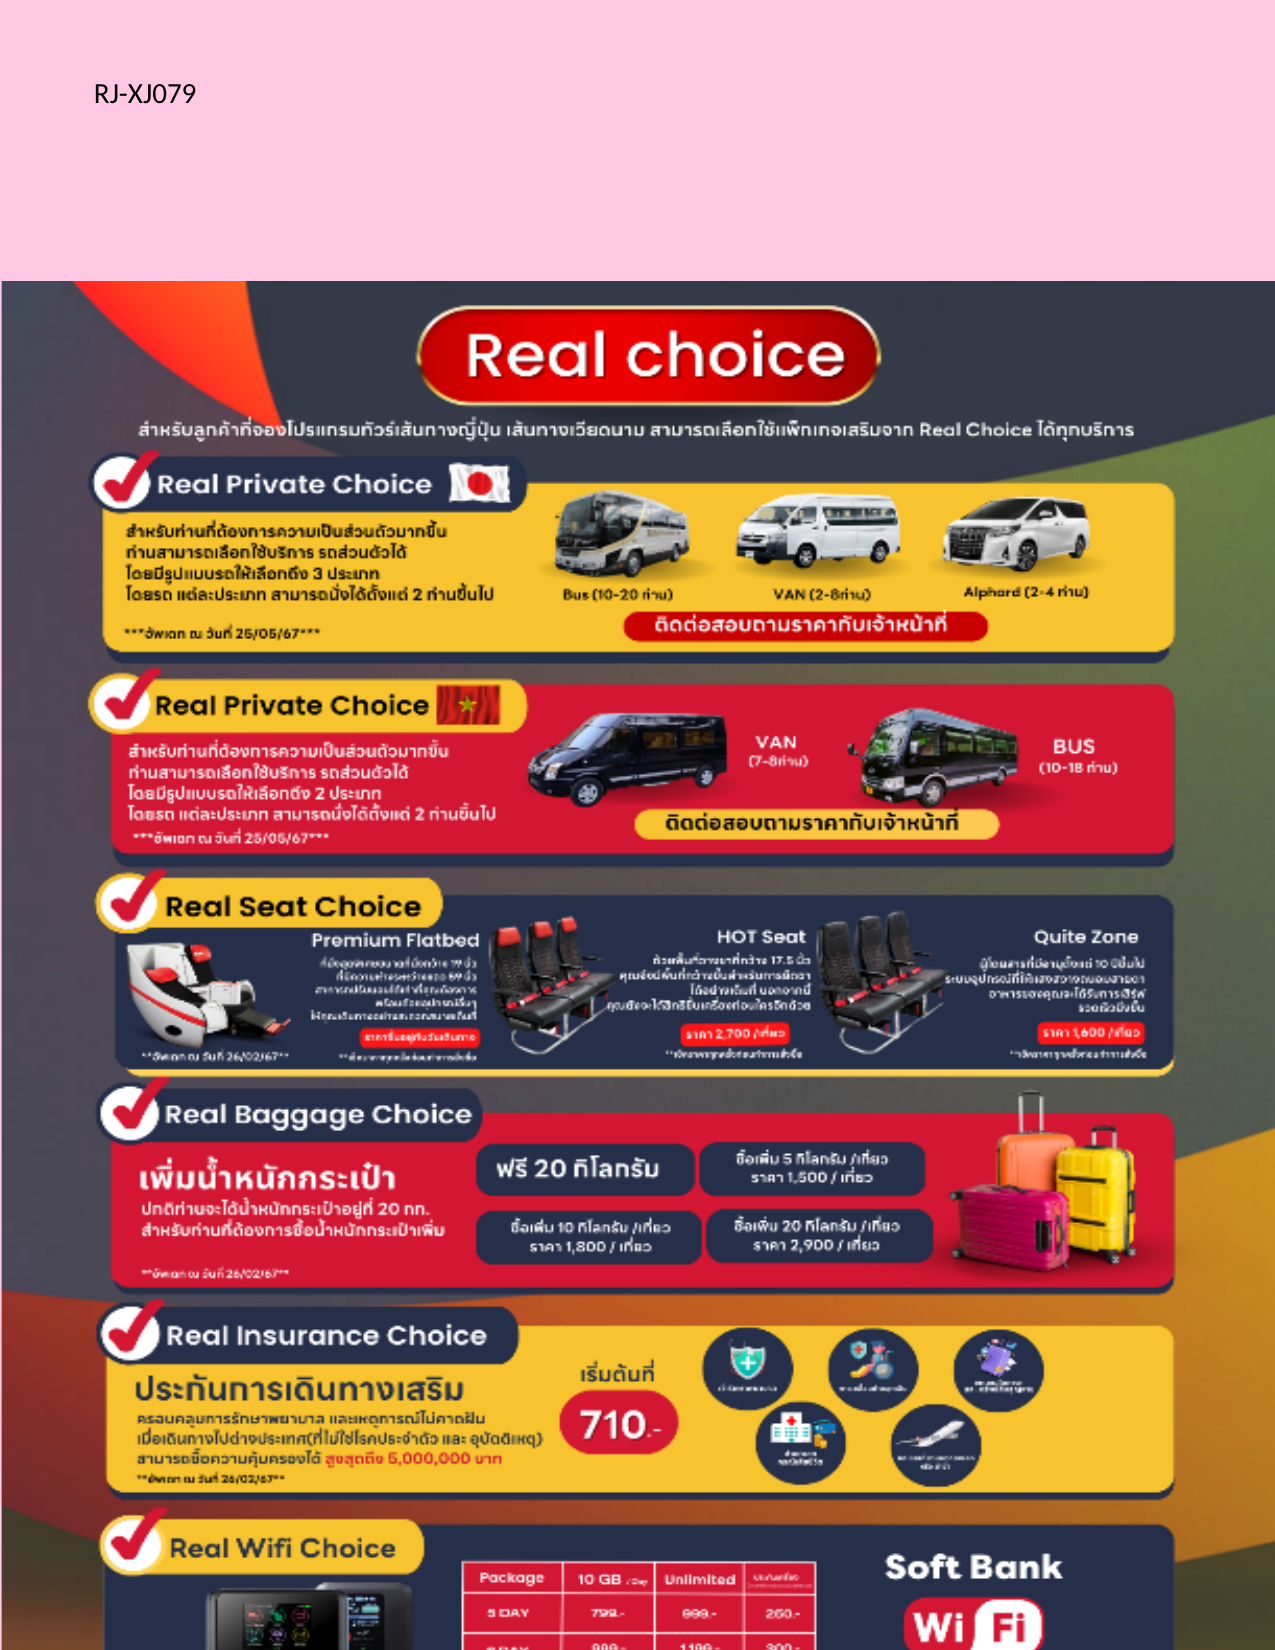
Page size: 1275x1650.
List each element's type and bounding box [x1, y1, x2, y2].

picture [1, 281, 1275, 1650]
